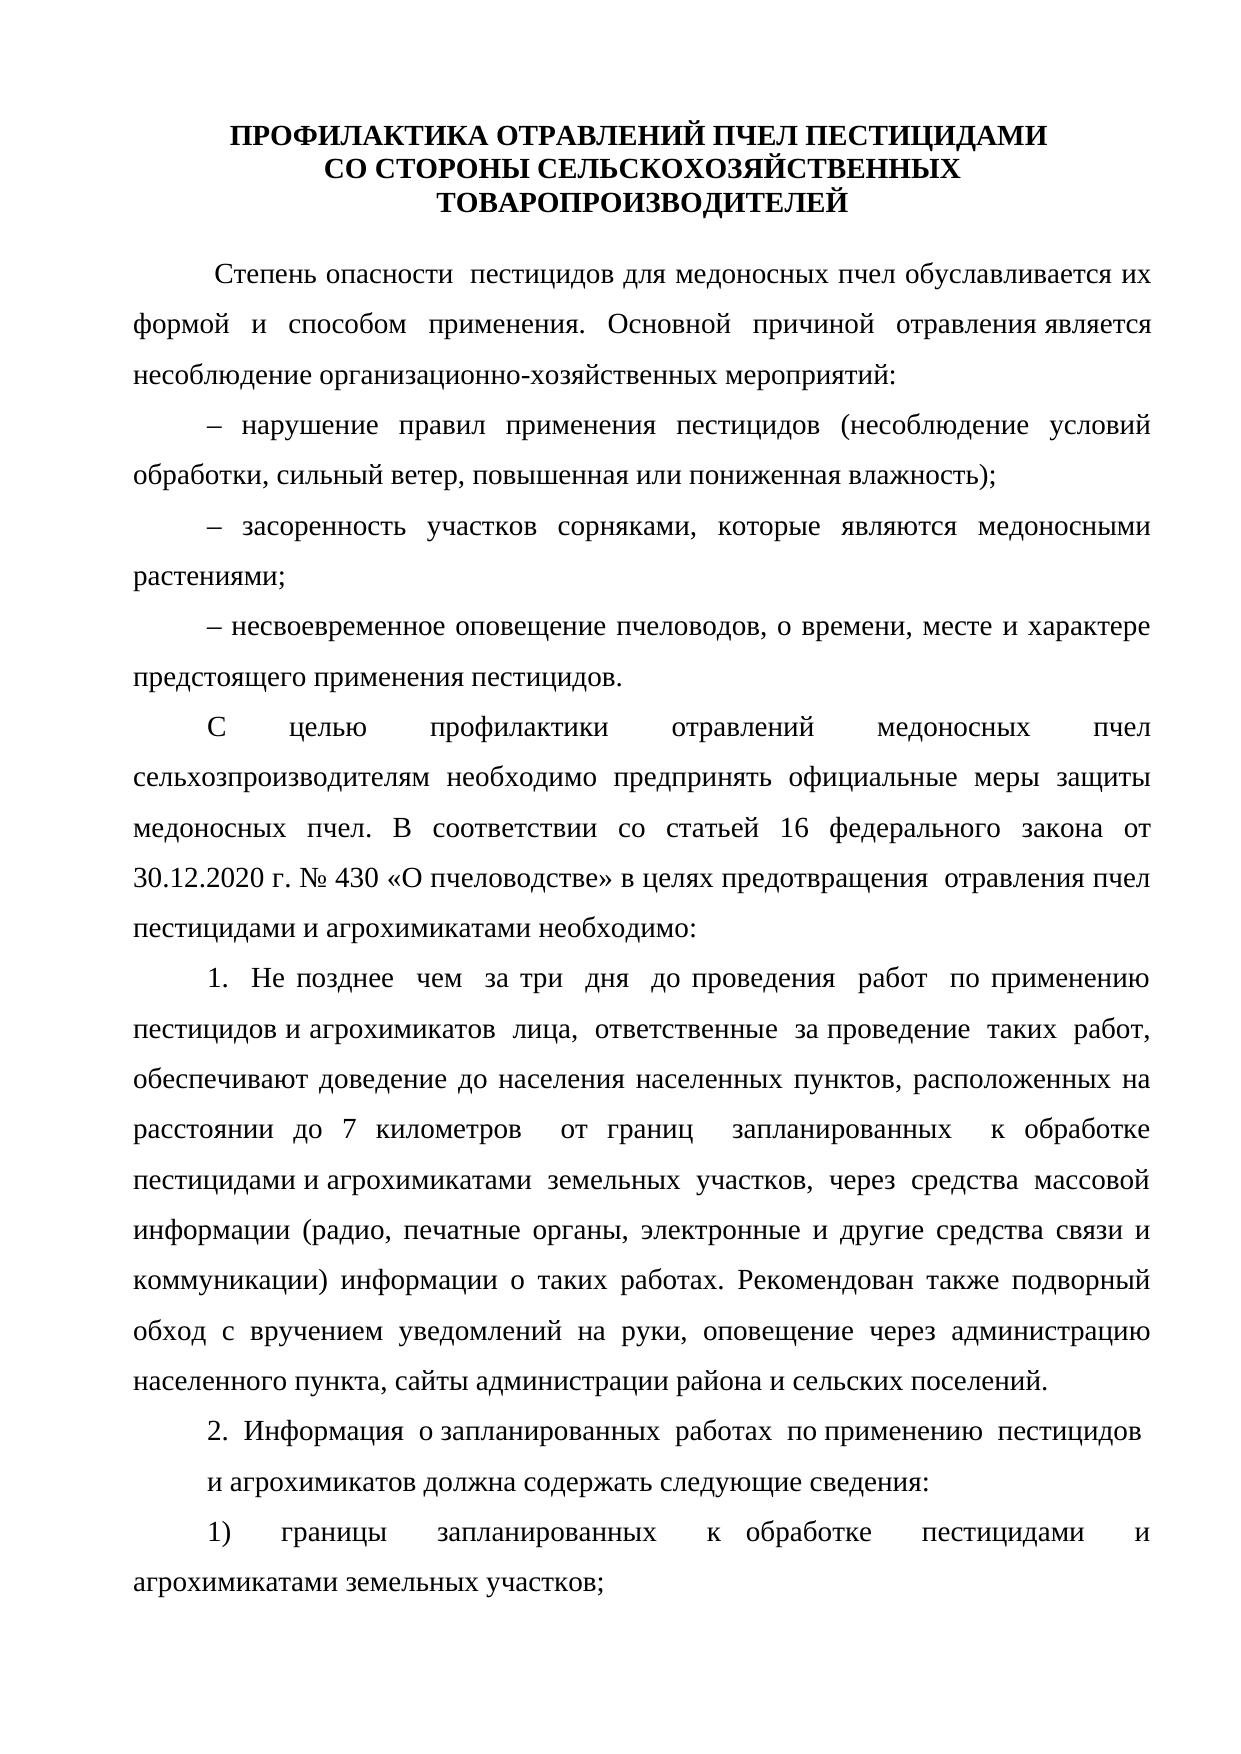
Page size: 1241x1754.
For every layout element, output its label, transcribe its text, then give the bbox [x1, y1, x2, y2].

text 1. Не позднее чем за три дня до проведения работ по применению пестицидов и агрохимикатов лица, ответственные за проведение таких работ, обеспечивают доведение до населения населенных пунктов, расположенных на расстоянии до 7 километров от границ запланированных к обработке пестицидами и агрохимикатами земельных участков, через средства массовой информации (радио, печатные органы, электронные и другие средства связи и коммуникации) информации о таких работах. Рекомендован также подворный обход с вручением уведомлений на руки, оповещение через администрацию населенного пункта, сайты администрации района и сельских поселений. [133, 961, 1152, 1397]
text и агрохимикатов должна содержать следующие сведения: [133, 1464, 1152, 1497]
text Профилактика отравлений пчел пестицидами со стороны сельскохозяйственных товаропроизводителей [133, 118, 1152, 219]
text С целью профилактики отравлений медоносных пчел сельхозпроизводителям необходимо предпринять официальные меры защиты медоносных пчел. В соответствии со статьей 16 федерального закона от 30.12.2020 г. № 430 «О пчеловодстве» в целях предотвращения отравления пчел пестицидами и агрохимикатами необходимо: [133, 709, 1152, 944]
text – несвоевременное оповещение пчеловодов, о времени, месте и характере предстоящего применения пестицидов. [133, 608, 1152, 692]
text 1) границы запланированных к обработке пестицидами и агрохимикатами земельных участков; [133, 1514, 1152, 1598]
text 2. Информация о запланированных работах по применению пестицидов [133, 1413, 1152, 1447]
text – засоренность участков сорняками, которые являются медоносными растениями; [133, 508, 1152, 592]
text Степень опасности пестицидов для медоносных пчел обуславливается их формой и способом применения. Основной причиной отравления является несоблюдение организационно-хозяйственных мероприятий: [133, 256, 1152, 390]
text – нарушение правил применения пестицидов (несоблюдение условий обработки, сильный ветер, повышенная или пониженная влажность); [133, 407, 1152, 491]
